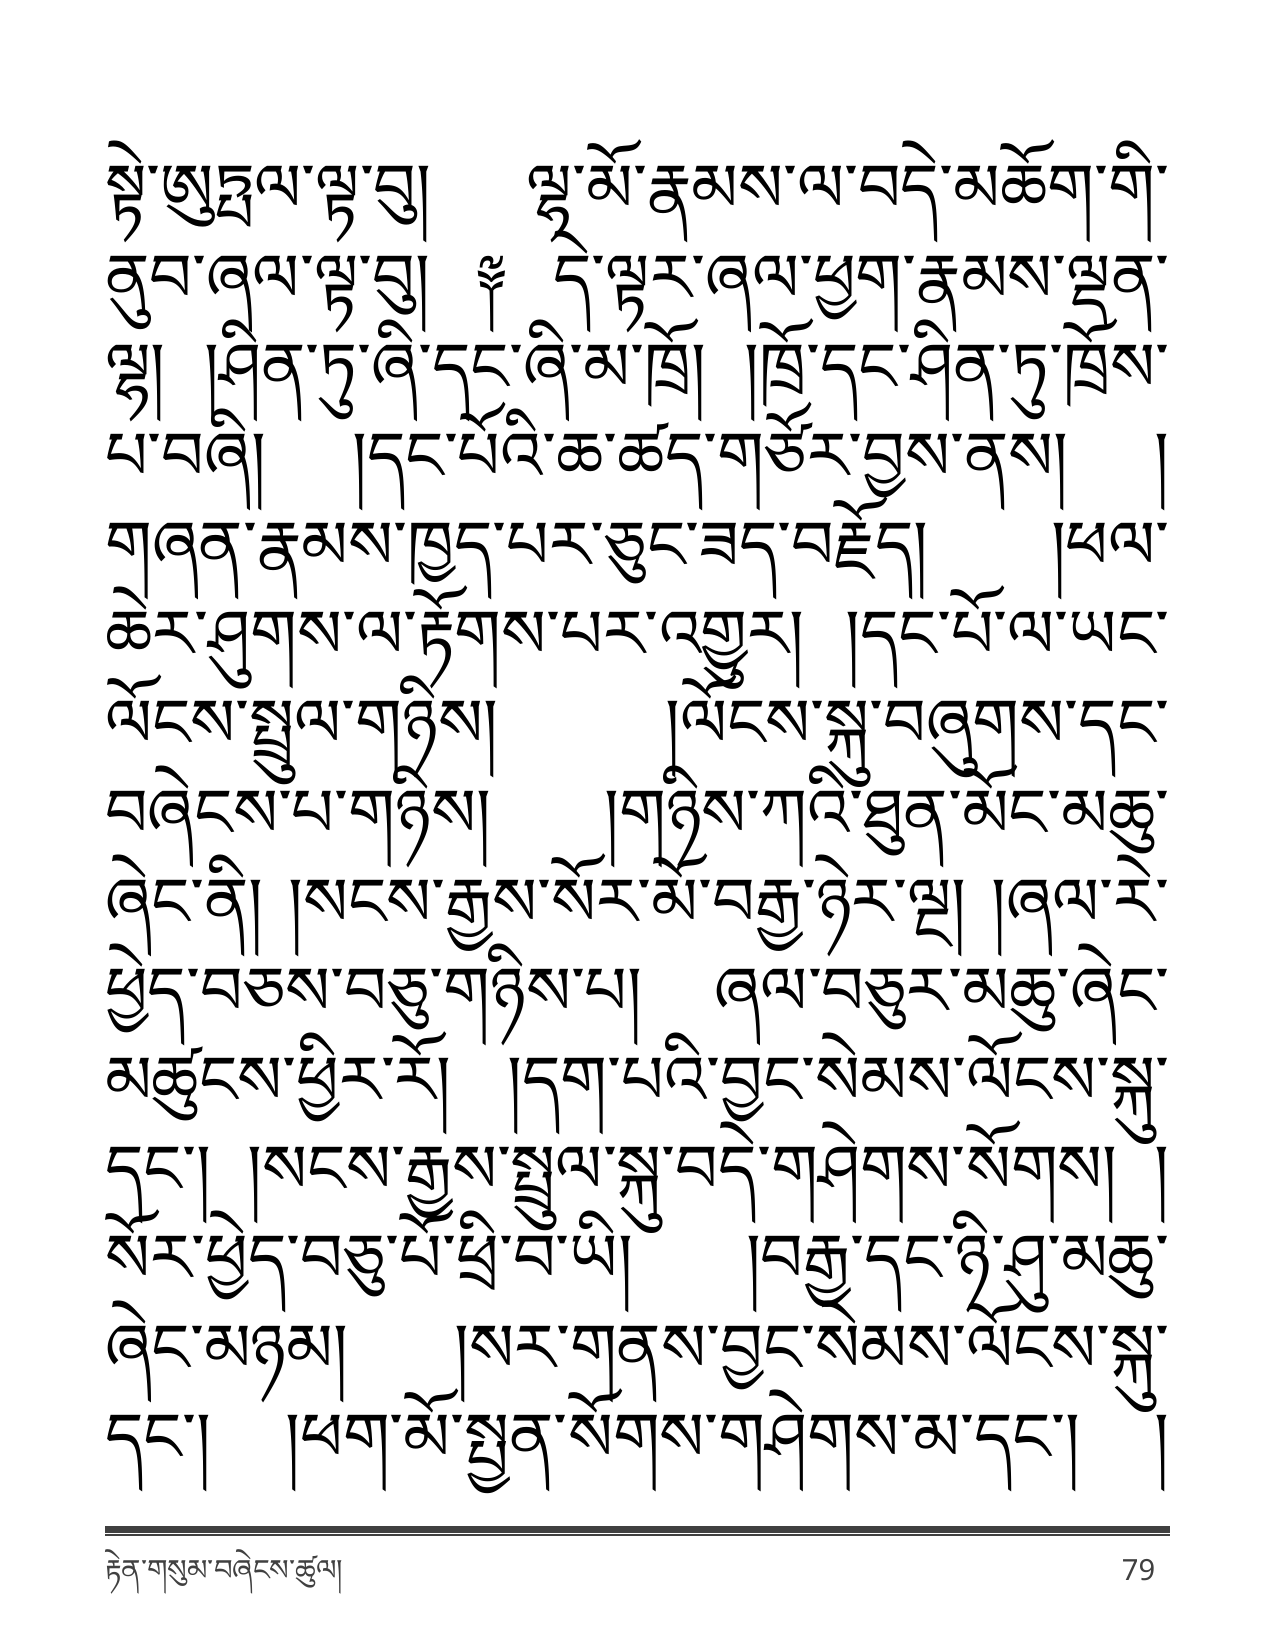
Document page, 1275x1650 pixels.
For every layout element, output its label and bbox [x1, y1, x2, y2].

text [105, 150, 1170, 1476]
